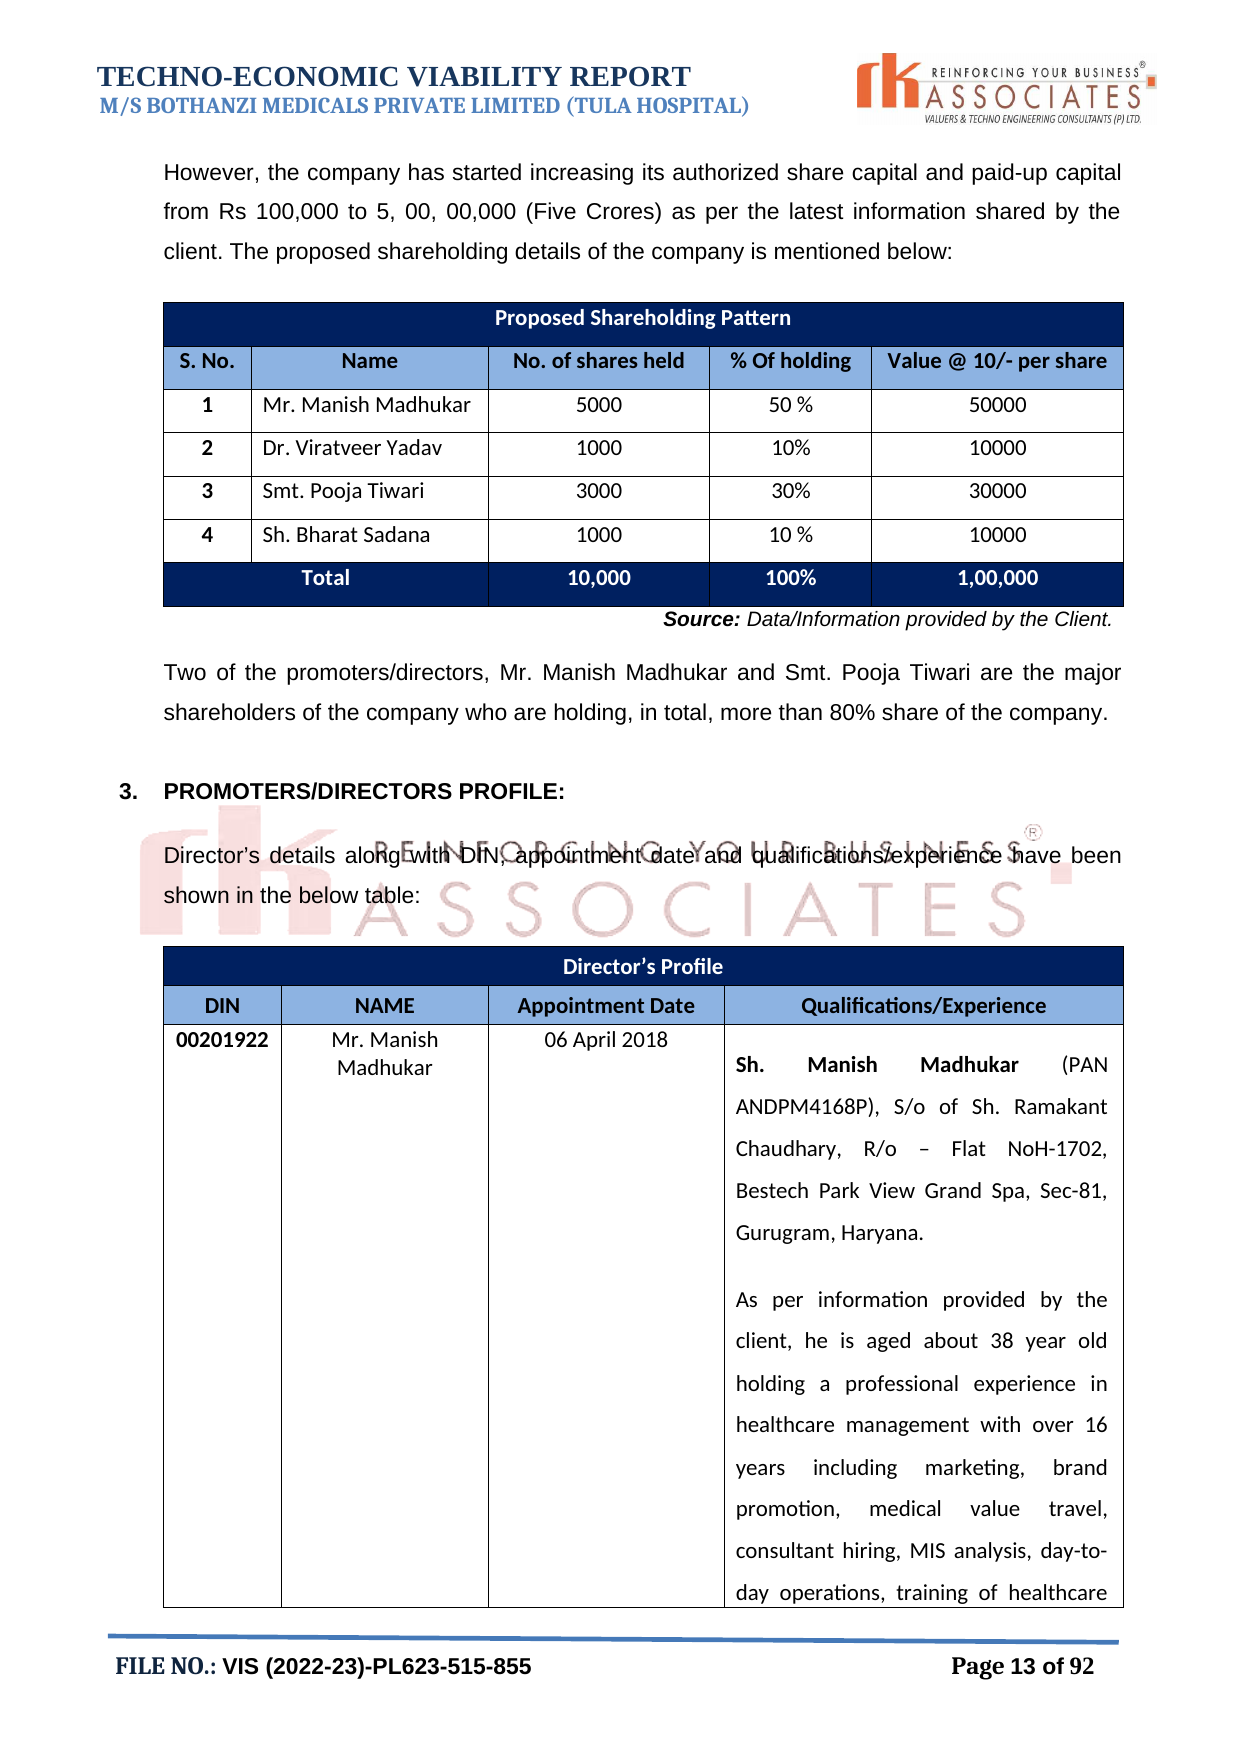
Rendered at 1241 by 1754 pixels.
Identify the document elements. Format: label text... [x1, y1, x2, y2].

table_cell 10000 [872, 433, 1123, 476]
table_cell Smt. Pooja Tiwari [252, 477, 488, 519]
table_cell 1000 [489, 520, 709, 562]
table_header Proposed Shareholding Pattern [164, 303, 1123, 346]
table_cell 1,00,000 [872, 563, 1123, 606]
table_header Director’s Profile [164, 947, 1123, 985]
table_cell 10 % [710, 520, 871, 562]
table_cell Value @ 10/- per share [872, 347, 1123, 389]
table_cell S. No. [164, 347, 251, 389]
table_cell 3000 [489, 477, 709, 519]
table_cell 10% [710, 433, 871, 476]
list Director’s details along with DIN, appointment date and qualifications/experience have been shown in the below table: [163, 842, 1123, 908]
table_cell 2 [164, 433, 251, 476]
table_cell Total [164, 563, 488, 606]
table_cell 5000 [489, 390, 709, 432]
table_cell Mr. Manish Madhukar [252, 390, 488, 432]
table_cell 00201922 [164, 1025, 281, 1607]
table_cell 30% [710, 477, 871, 519]
picture [857, 53, 1157, 125]
table_cell Name [252, 347, 488, 389]
table_cell 30000 [872, 477, 1123, 519]
list However, the company has started increasing its authorized share capital and paid-up capital from Rs 100,000 to 5, 00, 00,000 (Five Crores) as per the latest information shared by the client. The proposed shareholding details of the company is mentioned below: [163, 159, 1123, 264]
table_cell Mr. Manish Madhukar [282, 1025, 488, 1607]
table_cell 100% [710, 563, 871, 606]
table_cell DIN [164, 986, 281, 1024]
table_cell Sh. Bharat Sadana [252, 520, 488, 562]
table_cell 06 April 2018 [489, 1025, 724, 1607]
table_cell 50000 [872, 390, 1123, 432]
table_cell No. of shares held [489, 347, 709, 389]
table_cell Appointment Date [489, 986, 724, 1024]
table_cell % Of holding [710, 347, 871, 389]
table_cell 50 % [710, 390, 871, 432]
list PROMOTERS/DIRECTORS PROFILE: [119, 778, 1123, 804]
table_cell 10000 [872, 520, 1123, 562]
table_cell NAME [282, 986, 488, 1024]
table_cell 4 [164, 520, 251, 562]
table_cell 10,000 [489, 563, 709, 606]
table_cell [725, 1025, 1123, 1607]
list Source: Data/Information provided by the Client. [163, 607, 1115, 631]
table_cell Qualifications/Experience [725, 986, 1123, 1024]
table_cell 1000 [489, 433, 709, 476]
table_cell 1 [164, 390, 251, 432]
table_cell 3 [164, 477, 251, 519]
text Two of the promoters/directors, Mr. Manish Madhukar and Smt. Pooja Tiwari are the major shareholders of the company who are holding, in total, more than 80% share of the company. [163, 659, 1123, 725]
table_cell Dr. Viratveer Yadav [252, 433, 488, 476]
